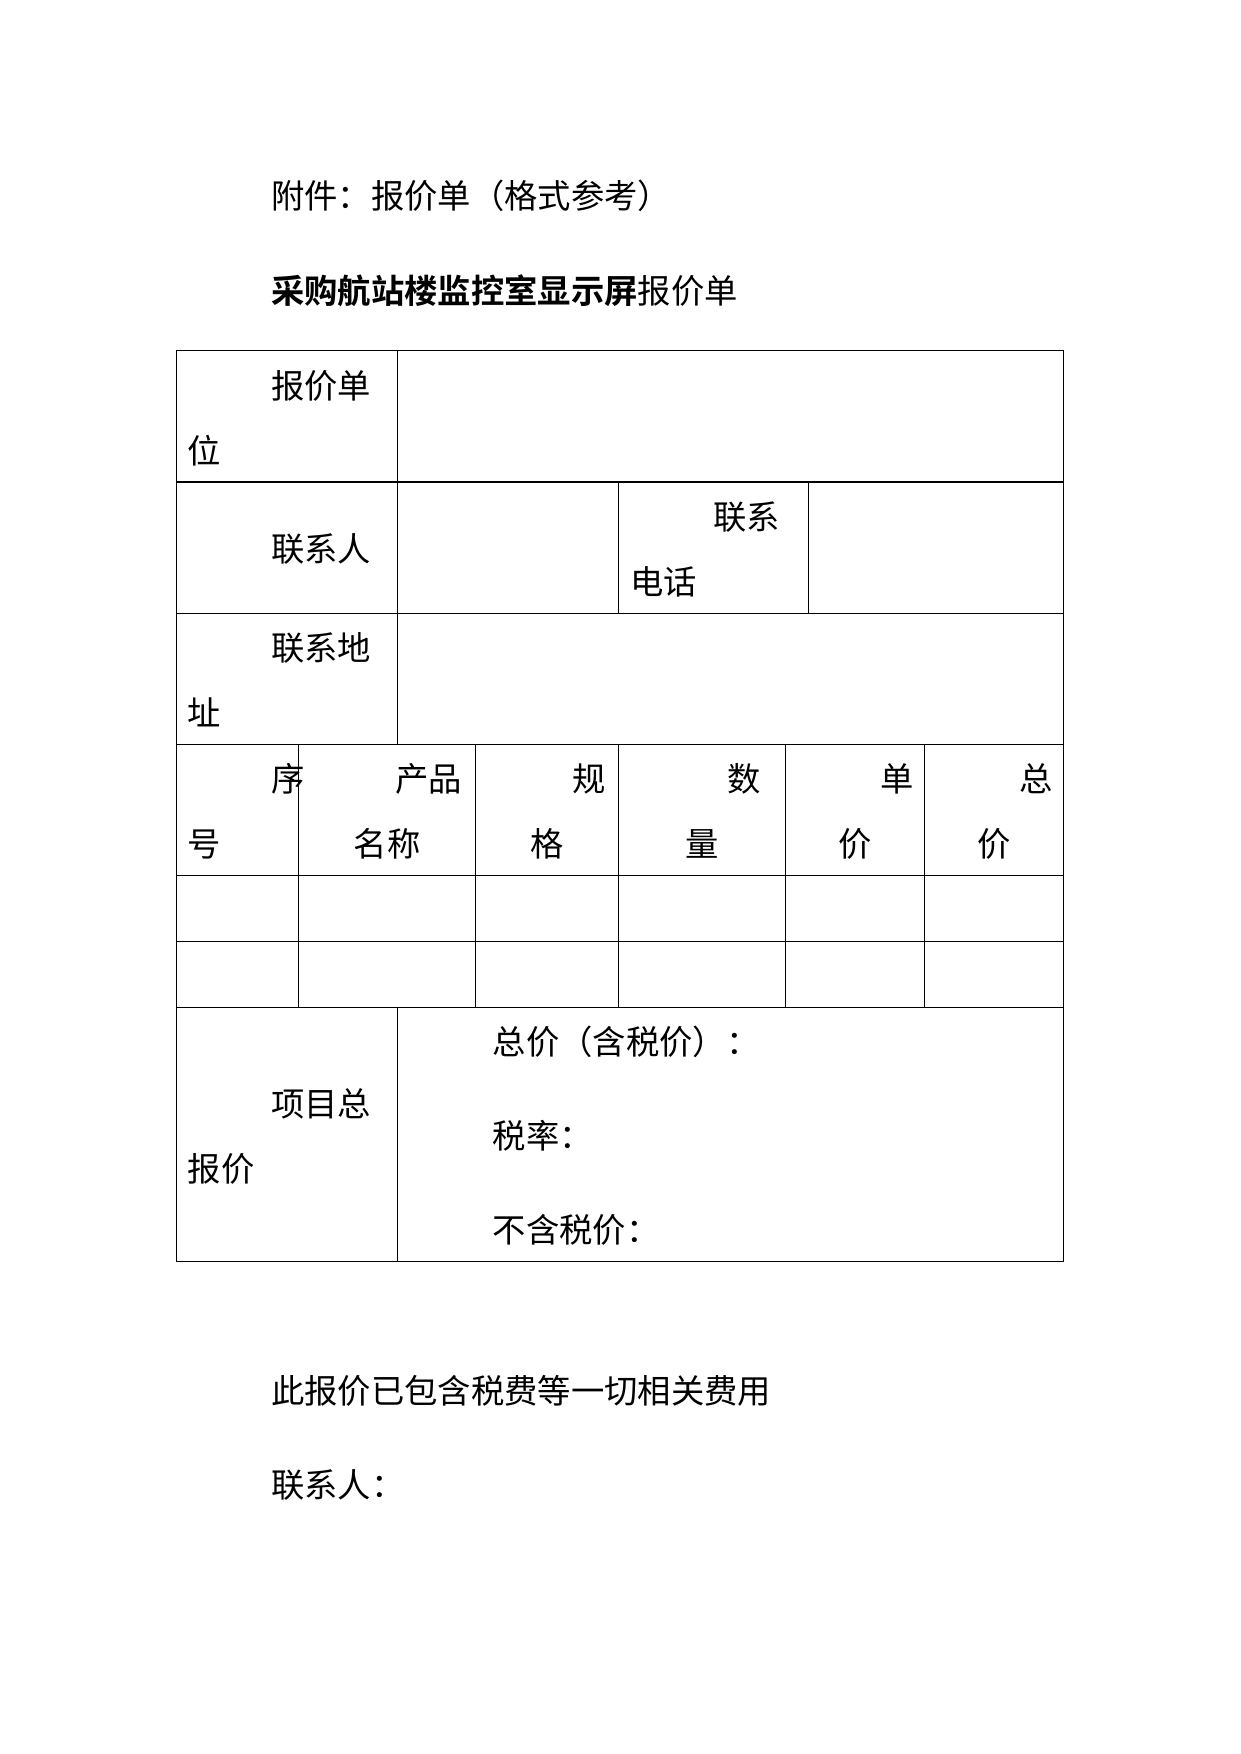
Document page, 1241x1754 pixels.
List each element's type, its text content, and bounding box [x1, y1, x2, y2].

table_cell [809, 483, 1063, 612]
table_header [398, 351, 1063, 481]
table_cell [476, 942, 618, 1007]
table_cell [398, 483, 618, 612]
table_cell 单价 [786, 745, 924, 874]
table_cell 联系电话 [619, 483, 808, 612]
table_cell [177, 942, 298, 1007]
table_cell [299, 876, 475, 941]
table_cell 总价 [925, 745, 1063, 874]
table_cell 产品名称 [299, 745, 475, 874]
table_cell [786, 876, 924, 941]
table_cell [619, 876, 785, 941]
table_cell 规格 [476, 745, 618, 874]
text 附件：报价单（格式参考） [187, 162, 1053, 227]
text 此报价已包含税费等一切相关费用 [187, 1356, 1053, 1421]
text 联系人： [187, 1450, 1053, 1515]
table_cell [177, 876, 298, 941]
table_cell [476, 876, 618, 941]
table_cell 总价（含税价）： 税率： 不含税价： [398, 1008, 1063, 1261]
table_header 报价单位 [177, 351, 397, 481]
table_cell [786, 942, 924, 1007]
table_cell 数量 [619, 745, 785, 874]
table_cell 联系人 [177, 483, 397, 612]
table_cell 序号 [177, 745, 298, 874]
table_cell [299, 942, 475, 1007]
table_cell 联系地址 [177, 614, 397, 743]
table_cell 项目总报价 [177, 1008, 397, 1261]
text 采购航站楼监控室显示屏报价单 [187, 256, 1053, 321]
table_cell [398, 614, 1063, 743]
table_cell [925, 876, 1063, 941]
table_cell [925, 942, 1063, 1007]
table_cell [619, 942, 785, 1007]
